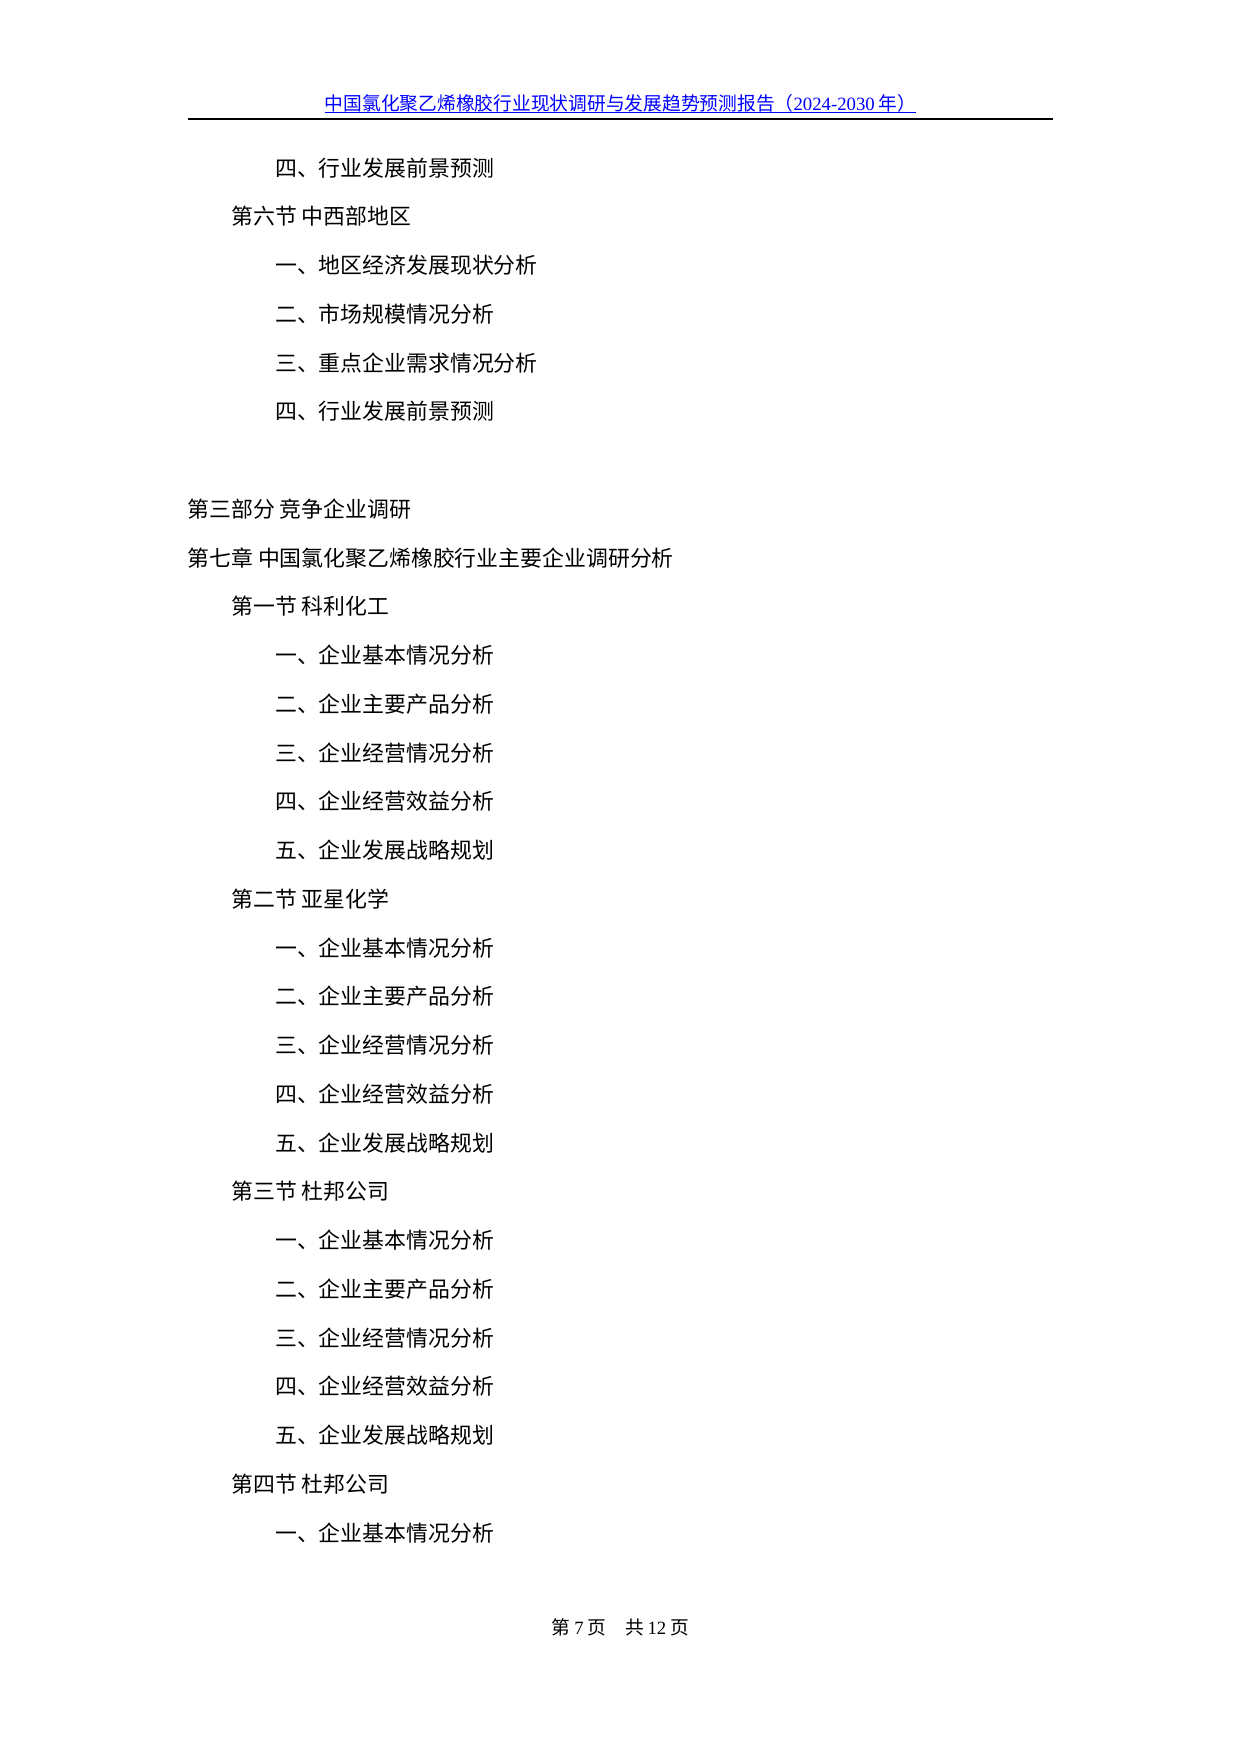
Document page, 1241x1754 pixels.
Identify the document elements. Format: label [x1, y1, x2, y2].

text [187, 150, 1053, 1548]
